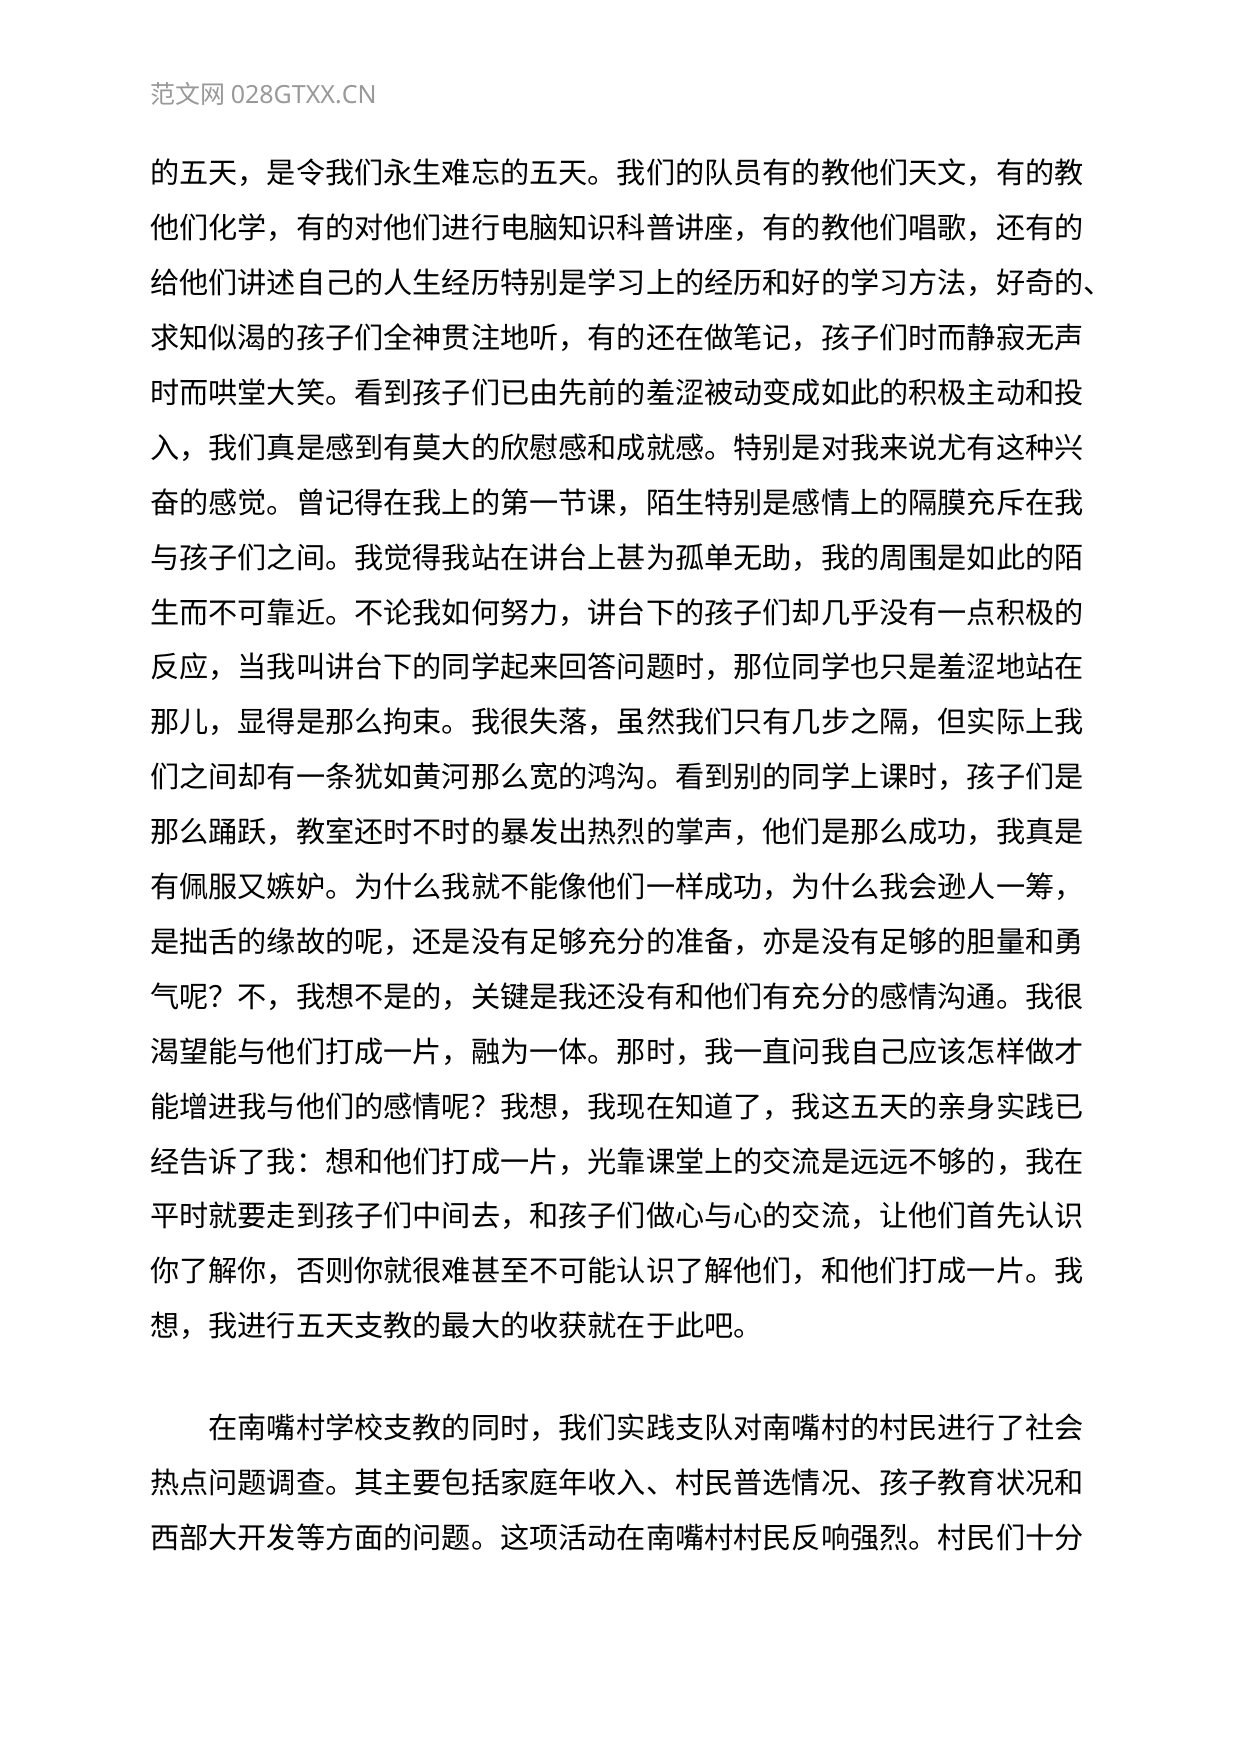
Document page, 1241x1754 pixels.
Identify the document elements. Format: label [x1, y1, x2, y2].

text [150, 150, 1090, 1345]
text [150, 1404, 1090, 1557]
